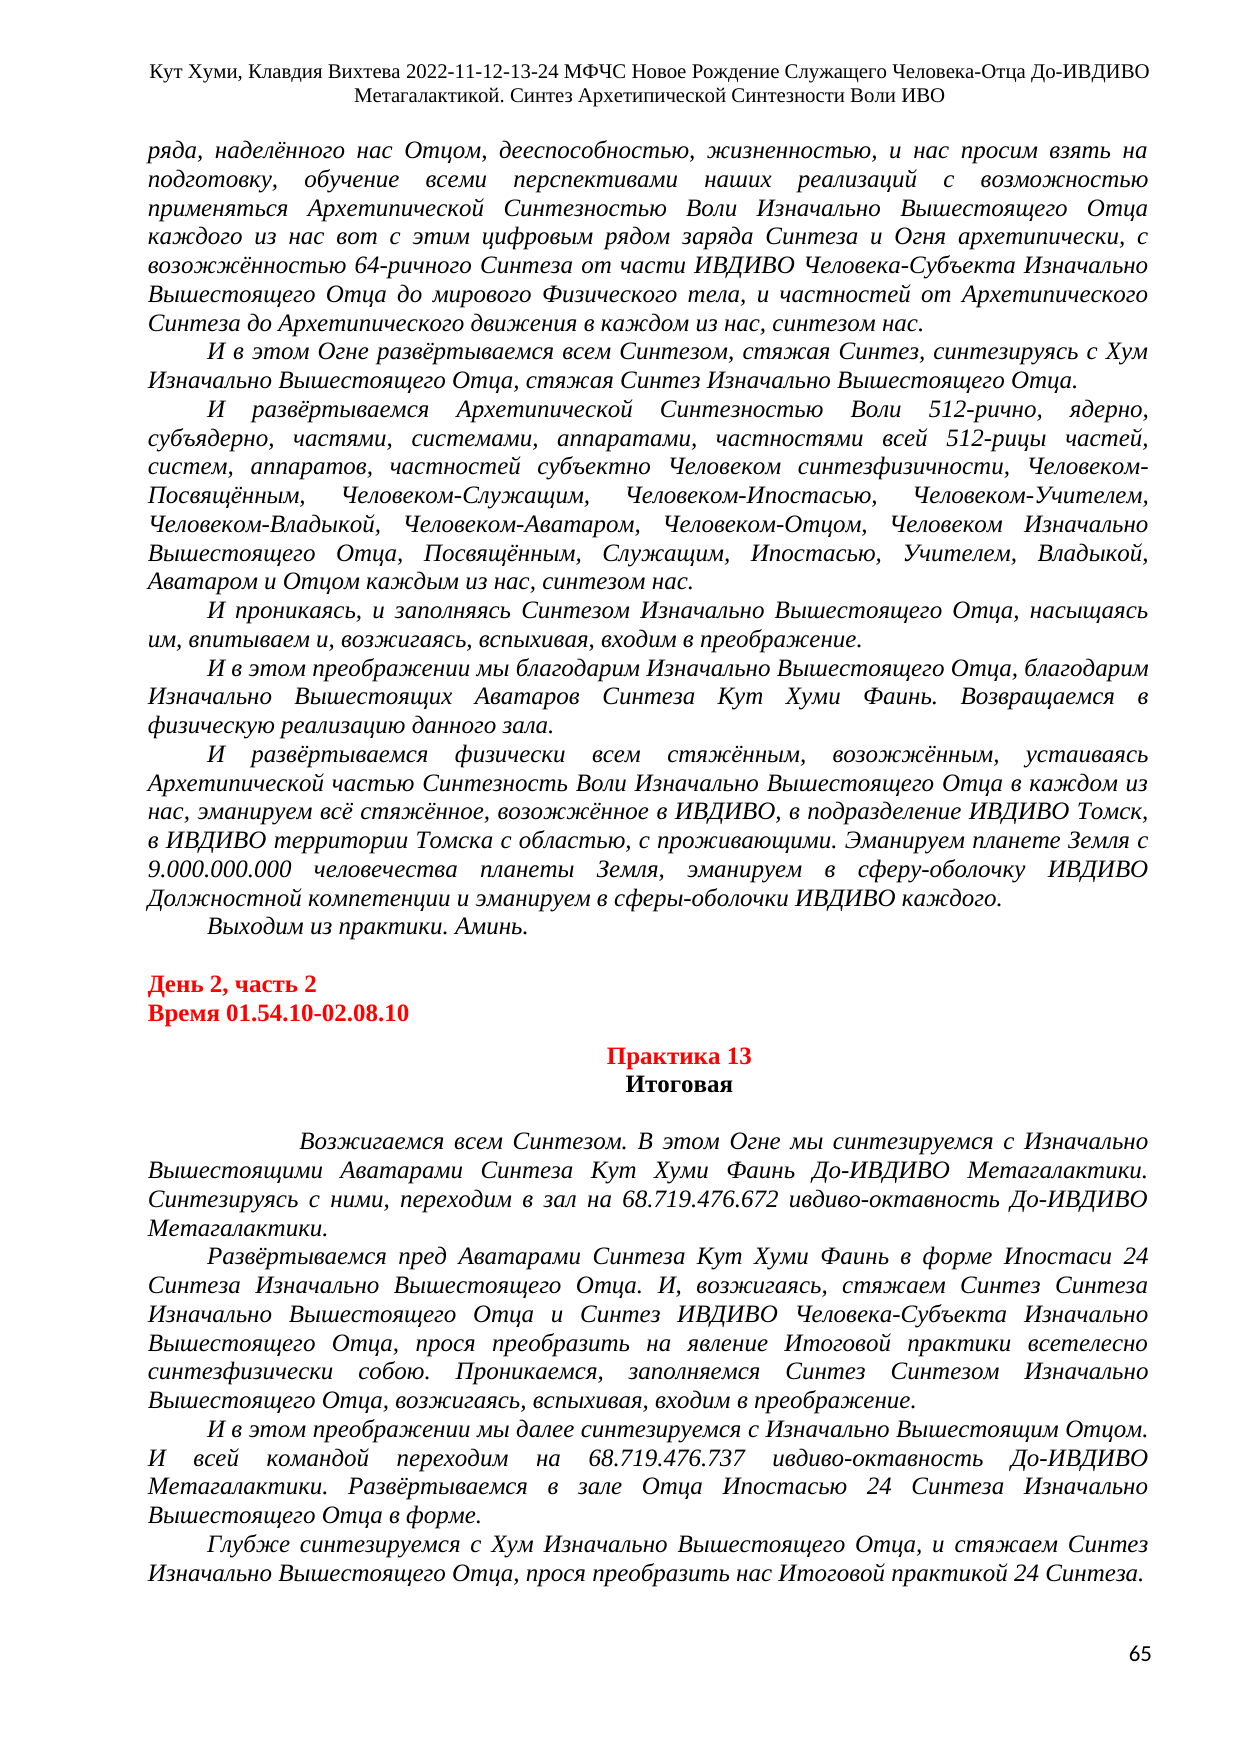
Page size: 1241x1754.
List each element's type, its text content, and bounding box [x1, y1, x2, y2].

text Итоговая [148, 1069, 1152, 1098]
text И развёртываемся Архетипической Синтезностью Воли 512-рично, ядерно, субъядерно, частями, системами, аппаратами, частностями всей 512-рицы частей, систем, аппаратов, частностей субъектно Человеком синтезфизичности, Человеком-Посвящённым, Человеком-Служащим, Человеком-Ипостасью, Человеком-Учителем, Человеком-Владыкой, Человеком-Аватаром, Человеком-Отцом, Человеком Изначально Вышестоящего Отца, Посвящённым, Служащим, Ипостасью, Учителем, Владыкой, Аватаром и Отцом каждым из нас, синтезом нас. [148, 394, 1152, 595]
text И в этом Огне развёртываемся всем Синтезом, стяжая Синтез, синтезируясь с Хум Изначально Вышестоящего Отца, стяжая Синтез Изначально Вышестоящего Отца. [148, 336, 1152, 394]
text И развёртываемся физически всем стяжённым, возожжённым, устаиваясь Архетипической частью Синтезность Воли Изначально Вышестоящего Отца в каждом из нас, эманируем всё стяжённое, возожжённое в ИВДИВО, в подразделение ИВДИВО Томск, в ИВДИВО территории Томска с областью, с проживающими. Эманируем планете Земля с 9.000.000.000 человечества планеты Земля, эманируем в сферу-оболочку ИВДИВО Должностной компетенции и эманируем в сферы-оболочки ИВДИВО каждого. [148, 739, 1152, 911]
text День 2, часть 2 [148, 969, 1152, 998]
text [148, 135, 1152, 336]
text Практика 13 [148, 1041, 1152, 1069]
text Время 01.54.10-02.08.10 [148, 998, 1152, 1026]
text И в этом преображении мы благодарим Изначально Вышестоящего Отца, благодарим Изначально Вышестоящих Аватаров Синтеза Кут Хуми Фаинь. Возвращаемся в физическую реализацию данного зала. [148, 653, 1152, 739]
text Развёртываемся пред Аватарами Синтеза Кут Хуми Фаинь в форме Ипостаси 24 Синтеза Изначально Вышестоящего Отца. И, возжигаясь, стяжаем Синтез Синтеза Изначально Вышестоящего Отца и Синтез ИВДИВО Человека-Субъекта Изначально Вышестоящего Отца, прося преобразить на явление Итоговой практики всетелесно синтезфизически собою. Проникаемся, заполняемся Синтез Синтезом Изначально Вышестоящего Отца, возжигаясь, вспыхивая, входим в преображение. [148, 1241, 1152, 1414]
text И проникаясь, и заполняясь Синтезом Изначально Вышестоящего Отца, насыщаясь им, впитываем и, возжигаясь, вспыхивая, входим в преображение. [148, 595, 1152, 653]
text Возжигаемся всем Синтезом. В этом Огне мы синтезируемся с Изначально Вышестоящими Аватарами Синтеза Кут Хуми Фаинь До-ИВДИВО Метагалактики. Синтезируясь с ними, переходим в зал на 68.719.476.672 ивдиво-октавность До-ИВДИВО Метагалактики. [148, 1126, 1152, 1241]
text Глубже синтезируемся с Хум Изначально Вышестоящего Отца, и стяжаем Синтез Изначально Вышестоящего Отца, прося преобразить нас Итоговой практикой 24 Синтеза. [148, 1529, 1152, 1586]
text И в этом преображении мы далее синтезируемся с Изначально Вышестоящим Отцом. И всей командой переходим на 68.719.476.737 ивдиво-октавность До-ИВДИВО Метагалактики. Развёртываемся в зале Отца Ипостасью 24 Синтеза Изначально Вышестоящего Отца в форме. [148, 1414, 1152, 1529]
text Выходим из практики. Аминь. [148, 911, 1152, 940]
